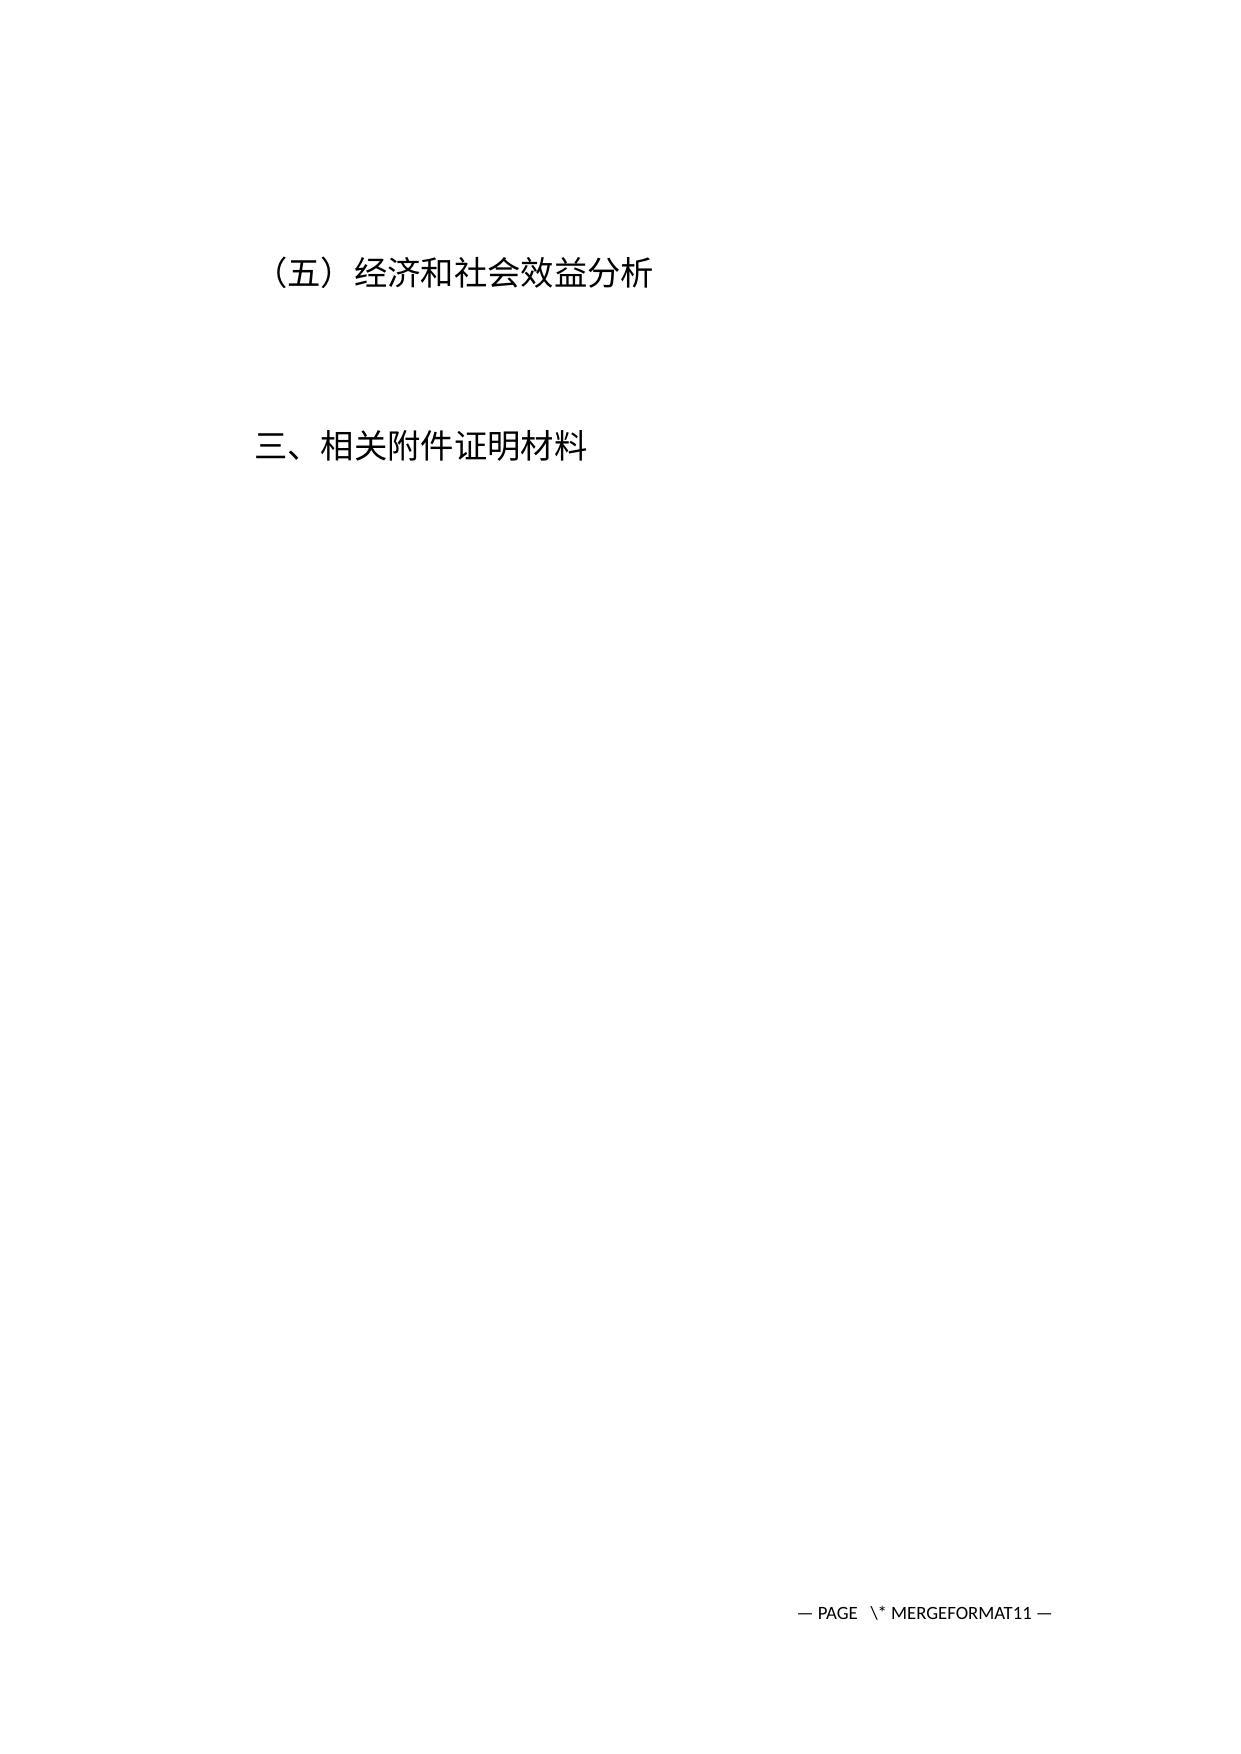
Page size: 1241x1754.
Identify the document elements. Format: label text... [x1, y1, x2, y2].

text 三、相关附件证明材料 [187, 411, 1053, 476]
text （五）经济和社会效益分析 [187, 238, 1053, 303]
